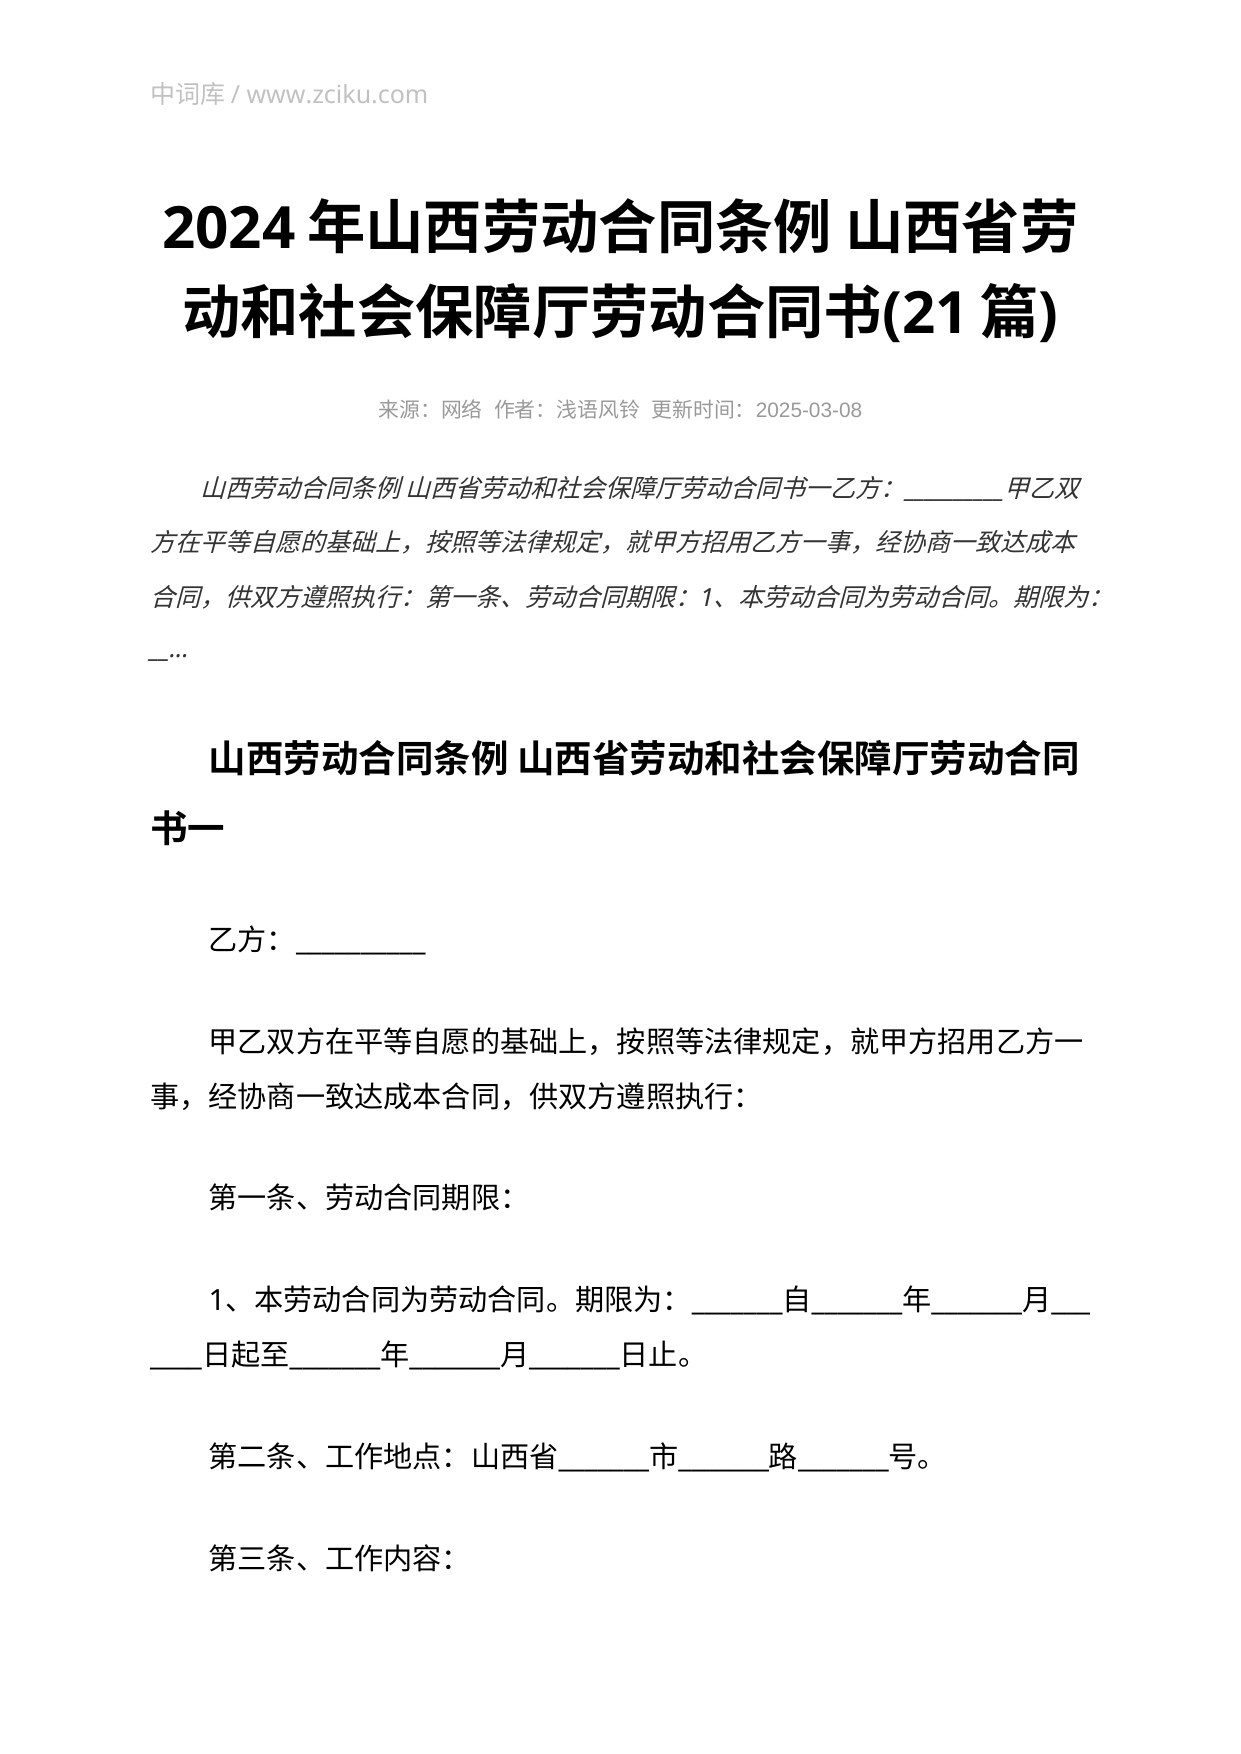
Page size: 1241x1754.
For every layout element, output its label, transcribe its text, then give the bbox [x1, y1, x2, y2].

subtitle 2024年山西劳动合同条例 山西省劳动和社会保障厅劳动合同书(21篇) [150, 181, 1090, 351]
text 甲乙双方在平等自愿的基础上，按照等法律规定，就甲方招用乙方一事，经协商一致达成本合同，供双方遵照执行： [150, 1018, 1090, 1116]
text 山西劳动合同条例 山西省劳动和社会保障厅劳动合同书一 [150, 728, 1090, 853]
text 山西劳动合同条例 山西省劳动和社会保障厅劳动合同书一乙方：__________甲乙双方在平等自愿的基础上，按照等法律规定，就甲方招用乙方一事，经协商一致达成本合同，供双方遵照执行：第一条、劳动合同期限：1、本劳动合同为劳动合同。期限为：__... [150, 468, 1090, 664]
text 来源：网络 作者：浅语风铃 更新时间：2025-03-08 [150, 398, 1090, 422]
text 第二条、工作地点：山西省_______市_______路_______号。 [150, 1434, 1090, 1476]
text 第三条、工作内容： [150, 1536, 1090, 1578]
text 1、本劳动合同为劳动合同。期限为：_______自_______年_______月_______日起至_______年_______月_______日止。 [150, 1277, 1090, 1374]
text 乙方：__________ [150, 916, 1090, 959]
text 第一条、劳动合同期限： [150, 1175, 1090, 1217]
